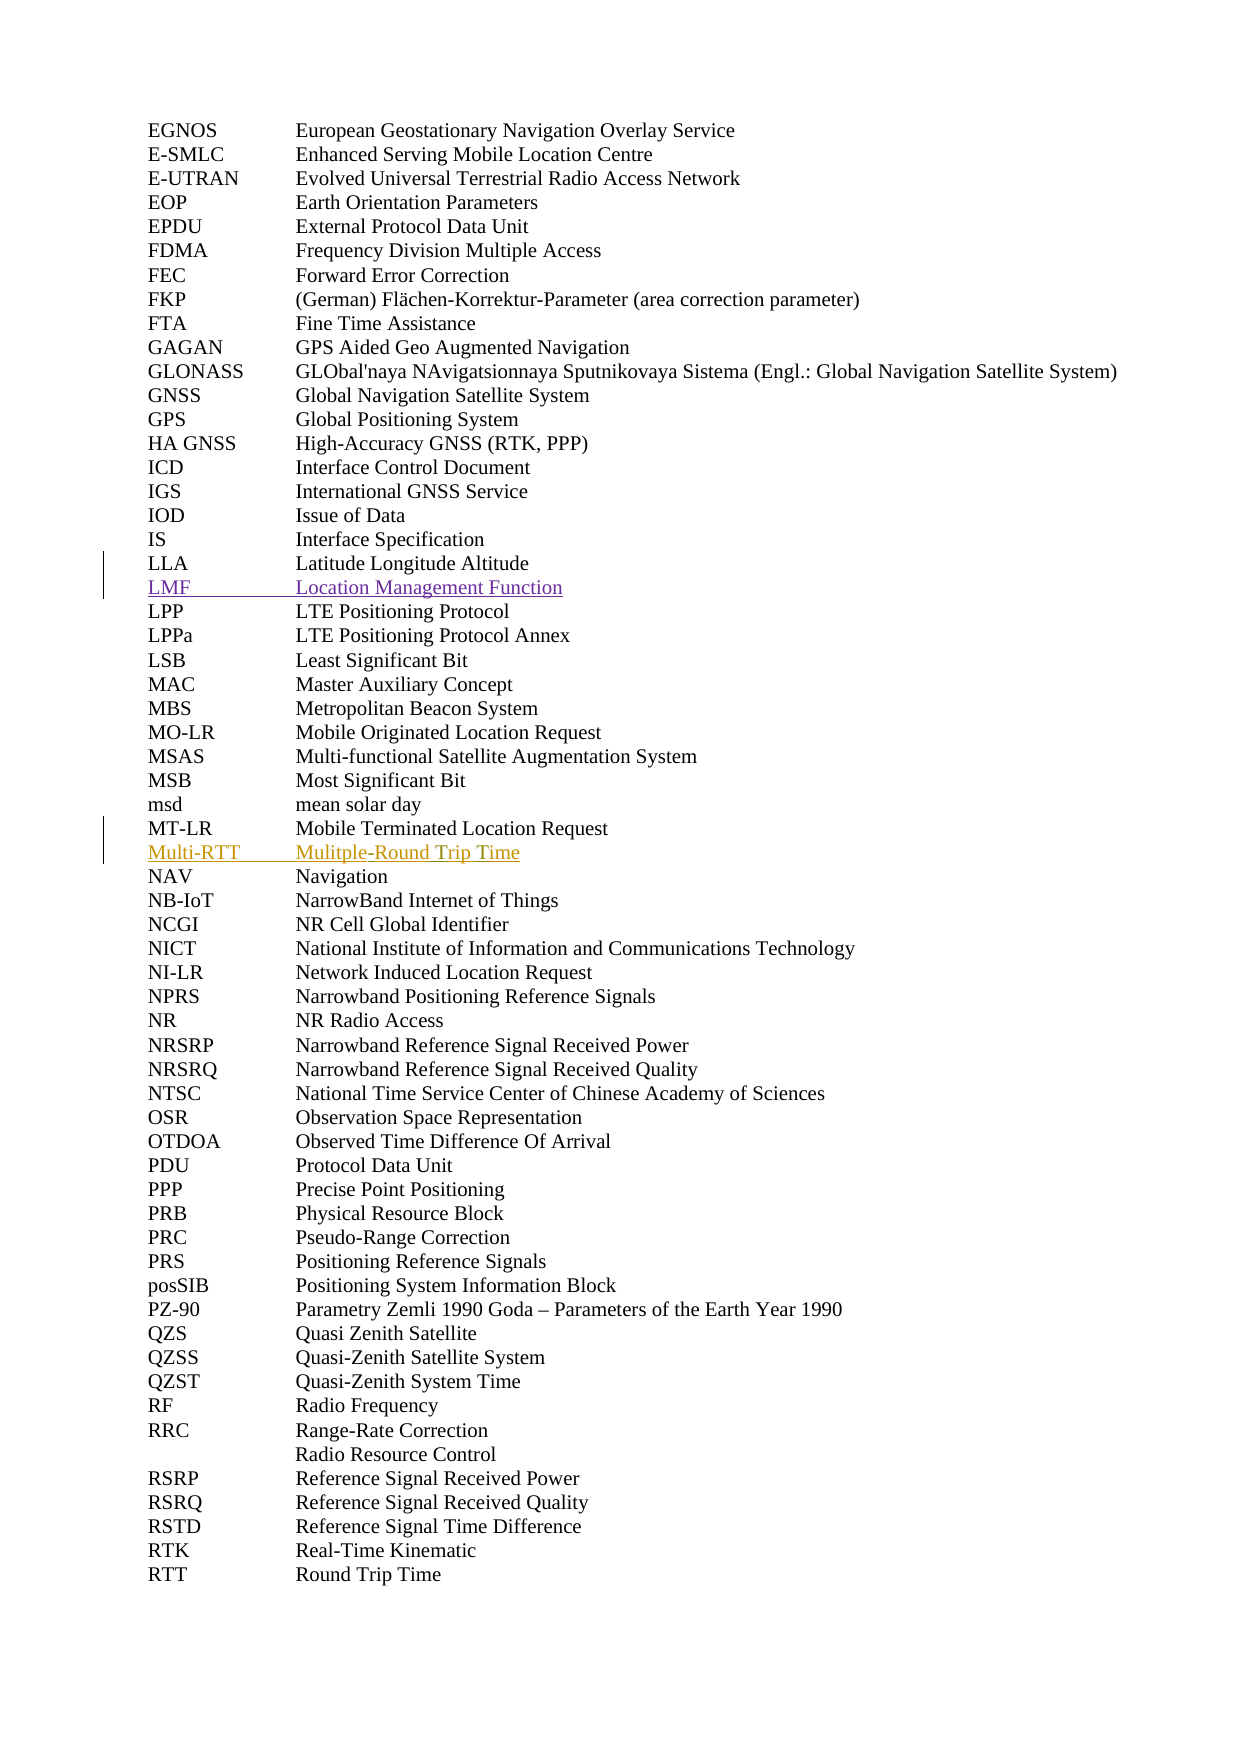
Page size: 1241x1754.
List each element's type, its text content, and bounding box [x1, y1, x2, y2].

text RRC Range-Rate Correction [148, 1417, 1122, 1442]
text PPP Precise Point Positioning [148, 1177, 1122, 1201]
text MAC Master Auxiliary Concept [148, 672, 1122, 696]
text PRC Pseudo-Range Correction [148, 1225, 1122, 1249]
text FKP (German) Flächen-Korrektur-Parameter (area correction parameter) [148, 287, 1122, 311]
text QZST Quasi-Zenith System Time [148, 1369, 1122, 1393]
text GPS Global Positioning System [148, 407, 1122, 431]
text FTA Fine Time Assistance [148, 311, 1122, 335]
text EOP Earth Orientation Parameters [148, 190, 1122, 214]
text EGNOS European Geostationary Navigation Overlay Service [148, 118, 1122, 142]
text NB-IoT NarrowBand Internet of Things [148, 888, 1122, 912]
text NAV Navigation [148, 864, 1122, 888]
text HA GNSS High-Accuracy GNSS (RTK, PPP) [148, 431, 1122, 455]
text QZSS Quasi-Zenith Satellite System [148, 1345, 1122, 1369]
text QZS Quasi Zenith Satellite [148, 1321, 1122, 1345]
text PZ-90 Parametry Zemli 1990 Goda – Parameters of the Earth Year 1990 [148, 1297, 1122, 1321]
text PDU Protocol Data Unit [148, 1153, 1122, 1177]
text LSB Least Significant Bit [148, 647, 1122, 672]
text PRB Physical Resource Block [148, 1201, 1122, 1225]
text LPPa LTE Positioning Protocol Annex [148, 623, 1122, 647]
text PRS Positioning Reference Signals [148, 1249, 1122, 1273]
text msd mean solar day [148, 792, 1122, 816]
text FEC Forward Error Correction [148, 262, 1122, 287]
text RF Radio Frequency [148, 1393, 1122, 1417]
text RSRQ Reference Signal Received Quality [148, 1490, 1122, 1514]
text OSR Observation Space Representation [148, 1105, 1122, 1129]
text NI-LR Network Induced Location Request [148, 960, 1122, 984]
text RSRP Reference Signal Received Power [148, 1466, 1122, 1490]
text LLA Latitude Longitude Altitude [148, 551, 1122, 575]
text MT-LR Mobile Terminated Location Request [148, 816, 1122, 840]
text RSTD Reference Signal Time Difference [148, 1514, 1122, 1538]
text NCGI NR Cell Global Identifier [148, 912, 1122, 936]
text NTSC National Time Service Center of Chinese Academy of Sciences [148, 1081, 1122, 1105]
text GAGAN GPS Aided Geo Augmented Navigation [148, 335, 1122, 359]
text MO-LR Mobile Originated Location Request [148, 720, 1122, 744]
text FDMA Frequency Division Multiple Access [148, 238, 1122, 262]
text NICT National Institute of Information and Communications Technology [148, 936, 1122, 960]
text E-SMLC Enhanced Serving Mobile Location Centre [148, 142, 1122, 166]
text GNSS Global Navigation Satellite System [148, 383, 1122, 407]
text MBS Metropolitan Beacon System [148, 696, 1122, 720]
text OTDOA Observed Time Difference Of Arrival [148, 1129, 1122, 1153]
text RTT Round Trip Time [148, 1562, 1122, 1586]
text LPP LTE Positioning Protocol [148, 599, 1122, 623]
text MSAS Multi-functional Satellite Augmentation System [148, 744, 1122, 768]
text NPRS Narrowband Positioning Reference Signals [148, 984, 1122, 1008]
text NR NR Radio Access [148, 1008, 1122, 1032]
text ICD Interface Control Document [148, 455, 1122, 479]
text posSIB Positioning System Information Block [148, 1273, 1122, 1297]
text EPDU External Protocol Data Unit [148, 214, 1122, 238]
text NRSRP Narrowband Reference Signal Received Power [148, 1032, 1122, 1057]
text IOD Issue of Data [148, 503, 1122, 527]
text RTK Real-Time Kinematic [148, 1538, 1122, 1562]
text Radio Resource Control [295, 1442, 1122, 1466]
text NRSRQ Narrowband Reference Signal Received Quality [148, 1057, 1122, 1081]
text IGS International GNSS Service [148, 479, 1122, 503]
text GLONASS GLObal'naya NAvigatsionnaya Sputnikovaya Sistema (Engl.: Global Navigation Satellite System) [148, 359, 1122, 383]
text IS Interface Specification [148, 527, 1122, 551]
text E-UTRAN Evolved Universal Terrestrial Radio Access Network [148, 166, 1122, 190]
text MSB Most Significant Bit [148, 768, 1122, 792]
